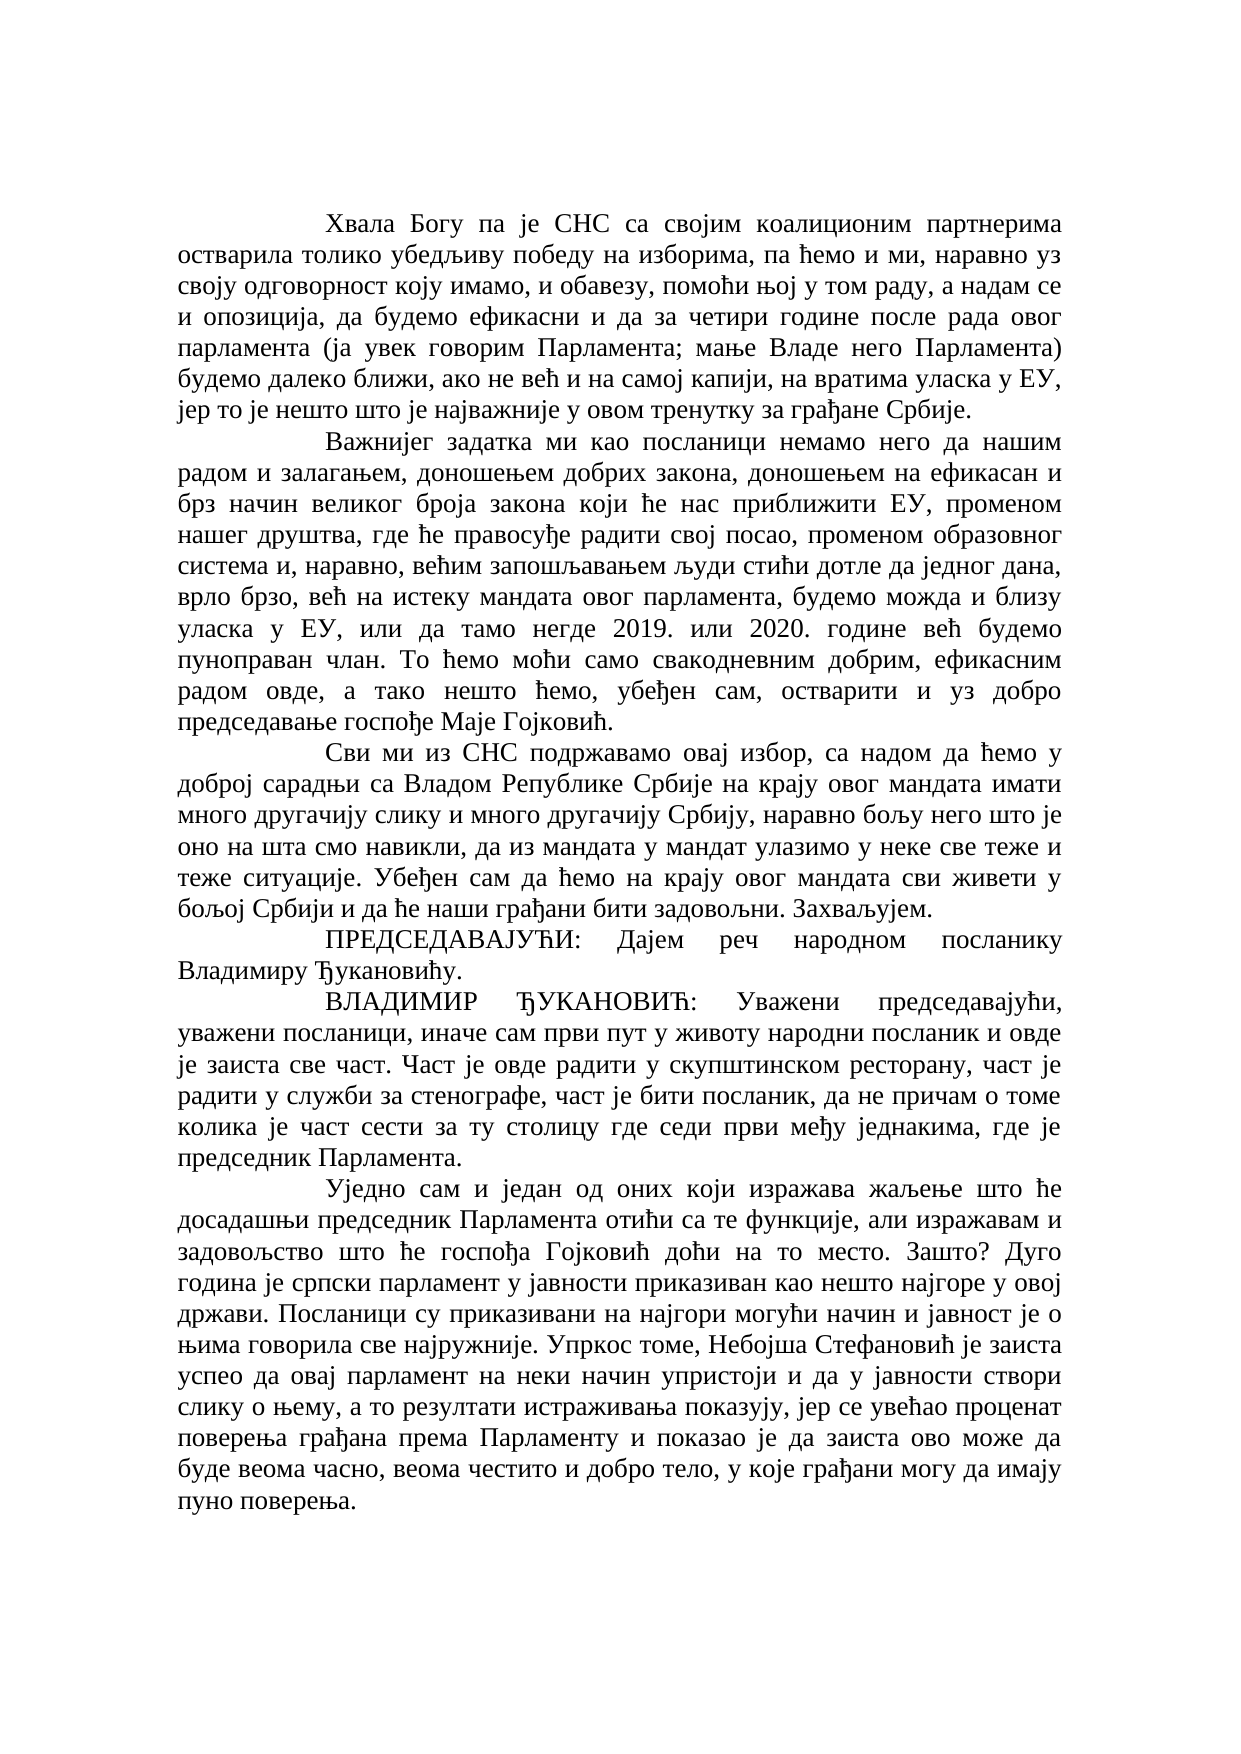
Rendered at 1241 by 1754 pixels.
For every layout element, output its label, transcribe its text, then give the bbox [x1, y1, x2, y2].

text ВЛАДИМИР ЂУКАНОВИЋ: Уважени председавајући, уважени посланици, иначе сам први пут у животу народни посланик и овде је заиста све част. Част је овде радити у скупштинском ресторану, част је радити у служби за стенографе, част је бити посланик, да не причам о томе колика је част сести за ту столицу где седи први међу једнакима, где је председник Парламента. [177, 985, 1063, 1172]
text Хвала Богу па је СНС са својим коалиционим партнерима остварила толико убедљиву победу на изборима, па ћемо и ми, наравно уз своју одговорност коју имамо, и обавезу, помоћи њој у том раду, а надам се и опозиција, да будемо ефикасни и да за четири године после рада овог парламента (ја увек говорим Парламента; мање Владе него Парламента) будемо далеко ближи, ако не већ и на самој капији, на вратима уласка у ЕУ, јер то је нешто што је најважније у овом тренутку за грађане Србије. [177, 207, 1063, 425]
text Уједно сам и један од оних који изражава жаљење што ће досадашњи председник Парламента отићи са те функције, али изражавам и задовољство што ће госпођа Гојковић доћи на то место. Зашто? Дуго година је српски парламент у јавности приказиван као нешто најгоре у овој држави. Посланици су приказивани на најгори могући начин и јавност је о њима говорила све најружније. Упркос томе, Небојша Стефановић је заиста успео да овај парламент на неки начин упристоји и да у јавности створи слику о њему, а то резултати истраживања показују, јер се увећао проценат поверења грађана према Парламенту и показао је да заиста ово може да буде веома часно, веома честито и добро тело, у које грађани могу да имају пуно поверења. [177, 1172, 1063, 1515]
text Важнијег задатка ми као посланици немамо него да нашим радом и залагањем, доношењем добрих закона, доношењем на ефикасан и брз начин великог броја закона који ће нас приближити ЕУ, променом нашег друштва, где ће правосуђе радити свој посао, променом образовног система и, наравно, већим запошљавањем људи стићи дотле да једног дана, врло брзо, већ на истеку мандата овог парламента, будемо можда и близу уласка у ЕУ, или да тамо негде 2019. или 2020. године већ будемо пуноправан члан. То ћемо моћи само свакодневним добрим, ефикасним радом овде, а тако нешто ћемо, убеђен сам, остварити и уз добро председавање госпође Маје Гојковић. [177, 425, 1063, 736]
text Сви ми из СНС подржавамо овај избор, са надом да ћемо у доброј сарадњи са Владом Републике Србије на крају овог мандата имати много другачију слику и много другачију Србију, наравно бољу него што је оно на шта смо навикли, да из мандата у мандат улазимо у неке све теже и теже ситуације. Убеђен сам да ћемо на крају овог мандата сви живети у бољој Србији и да ће наши грађани бити задовољни. Захваљујем. [177, 736, 1063, 923]
text ПРЕДСЕДАВАЈУЋИ: Дајем реч народном посланику Владимиру Ђукановићу. [177, 923, 1063, 985]
